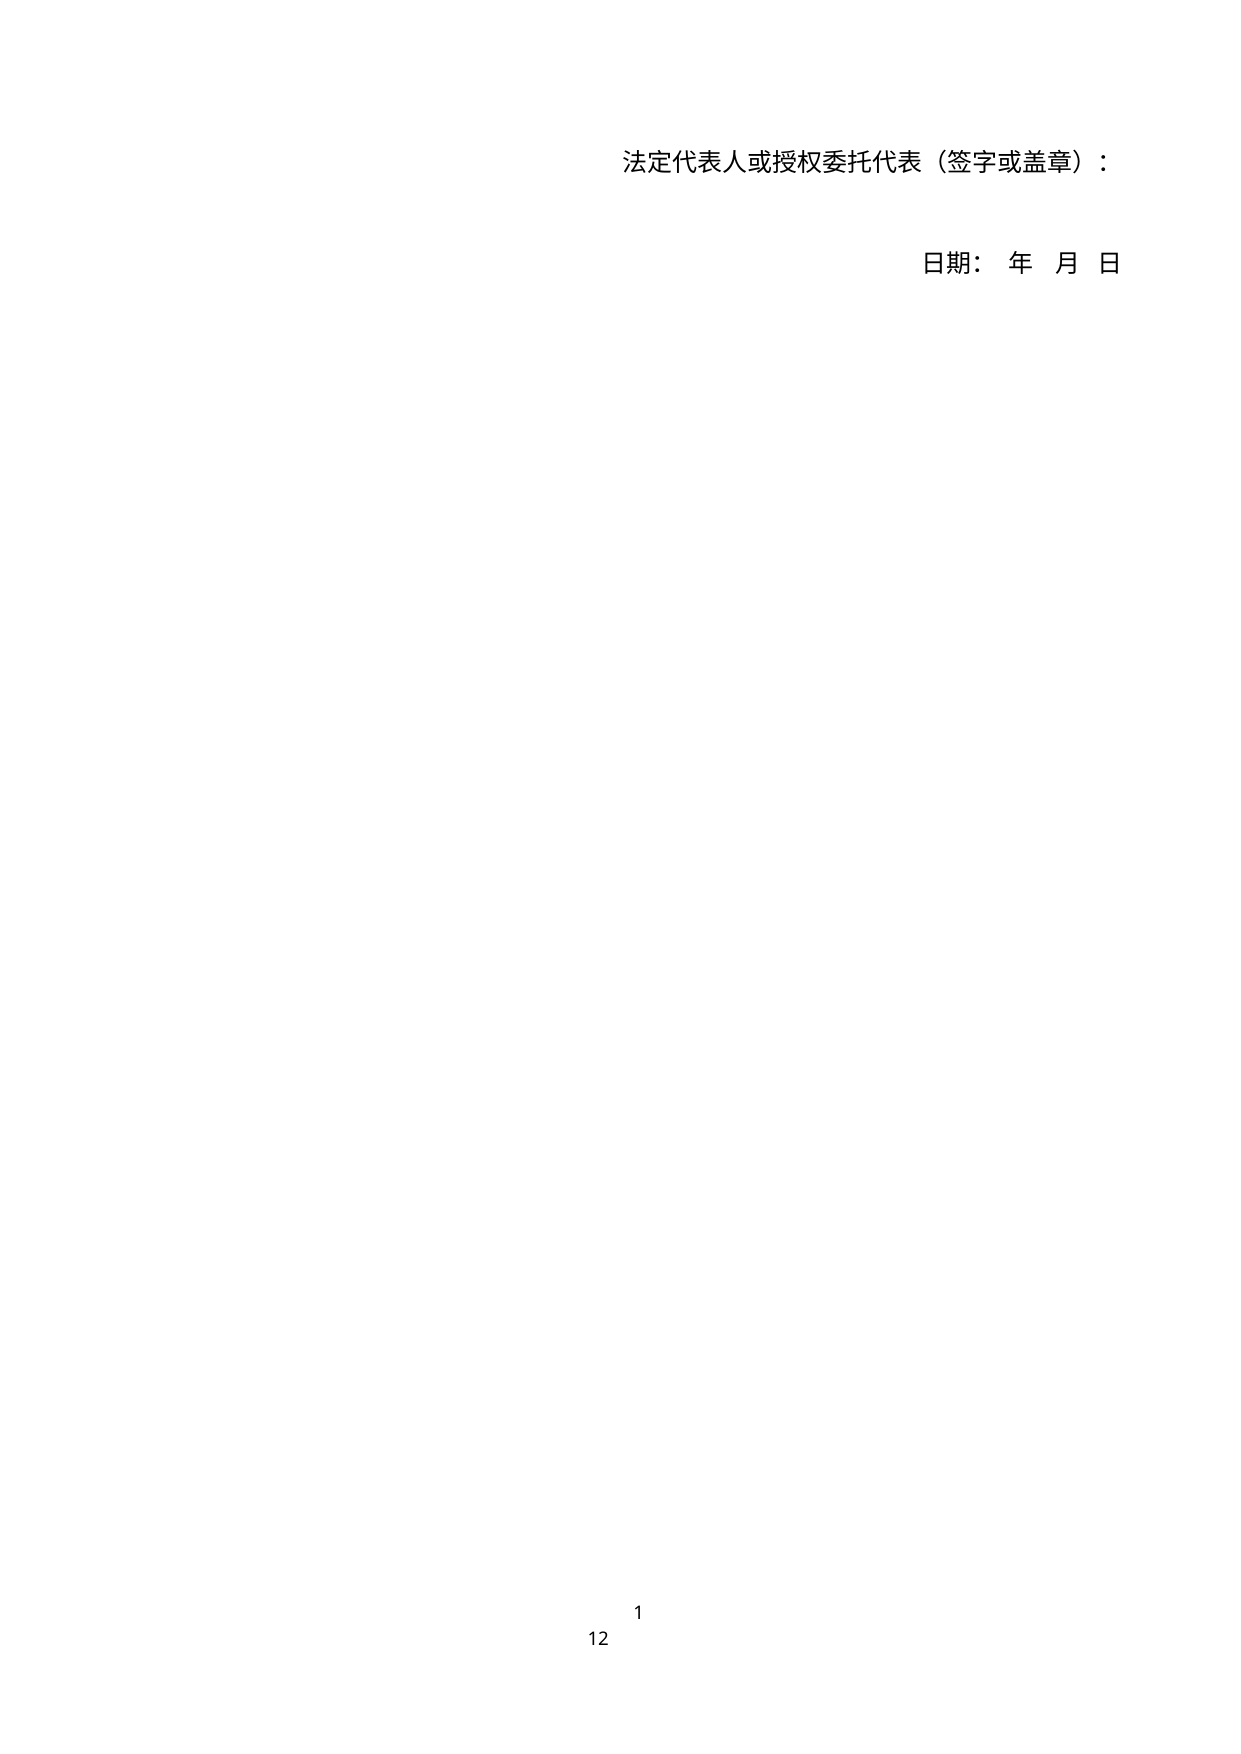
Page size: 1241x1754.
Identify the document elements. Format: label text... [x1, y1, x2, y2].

text 日期： 年 月 日 [118, 229, 1122, 294]
text 法定代表人或授权委托代表（签字或盖章）： [118, 128, 1122, 193]
